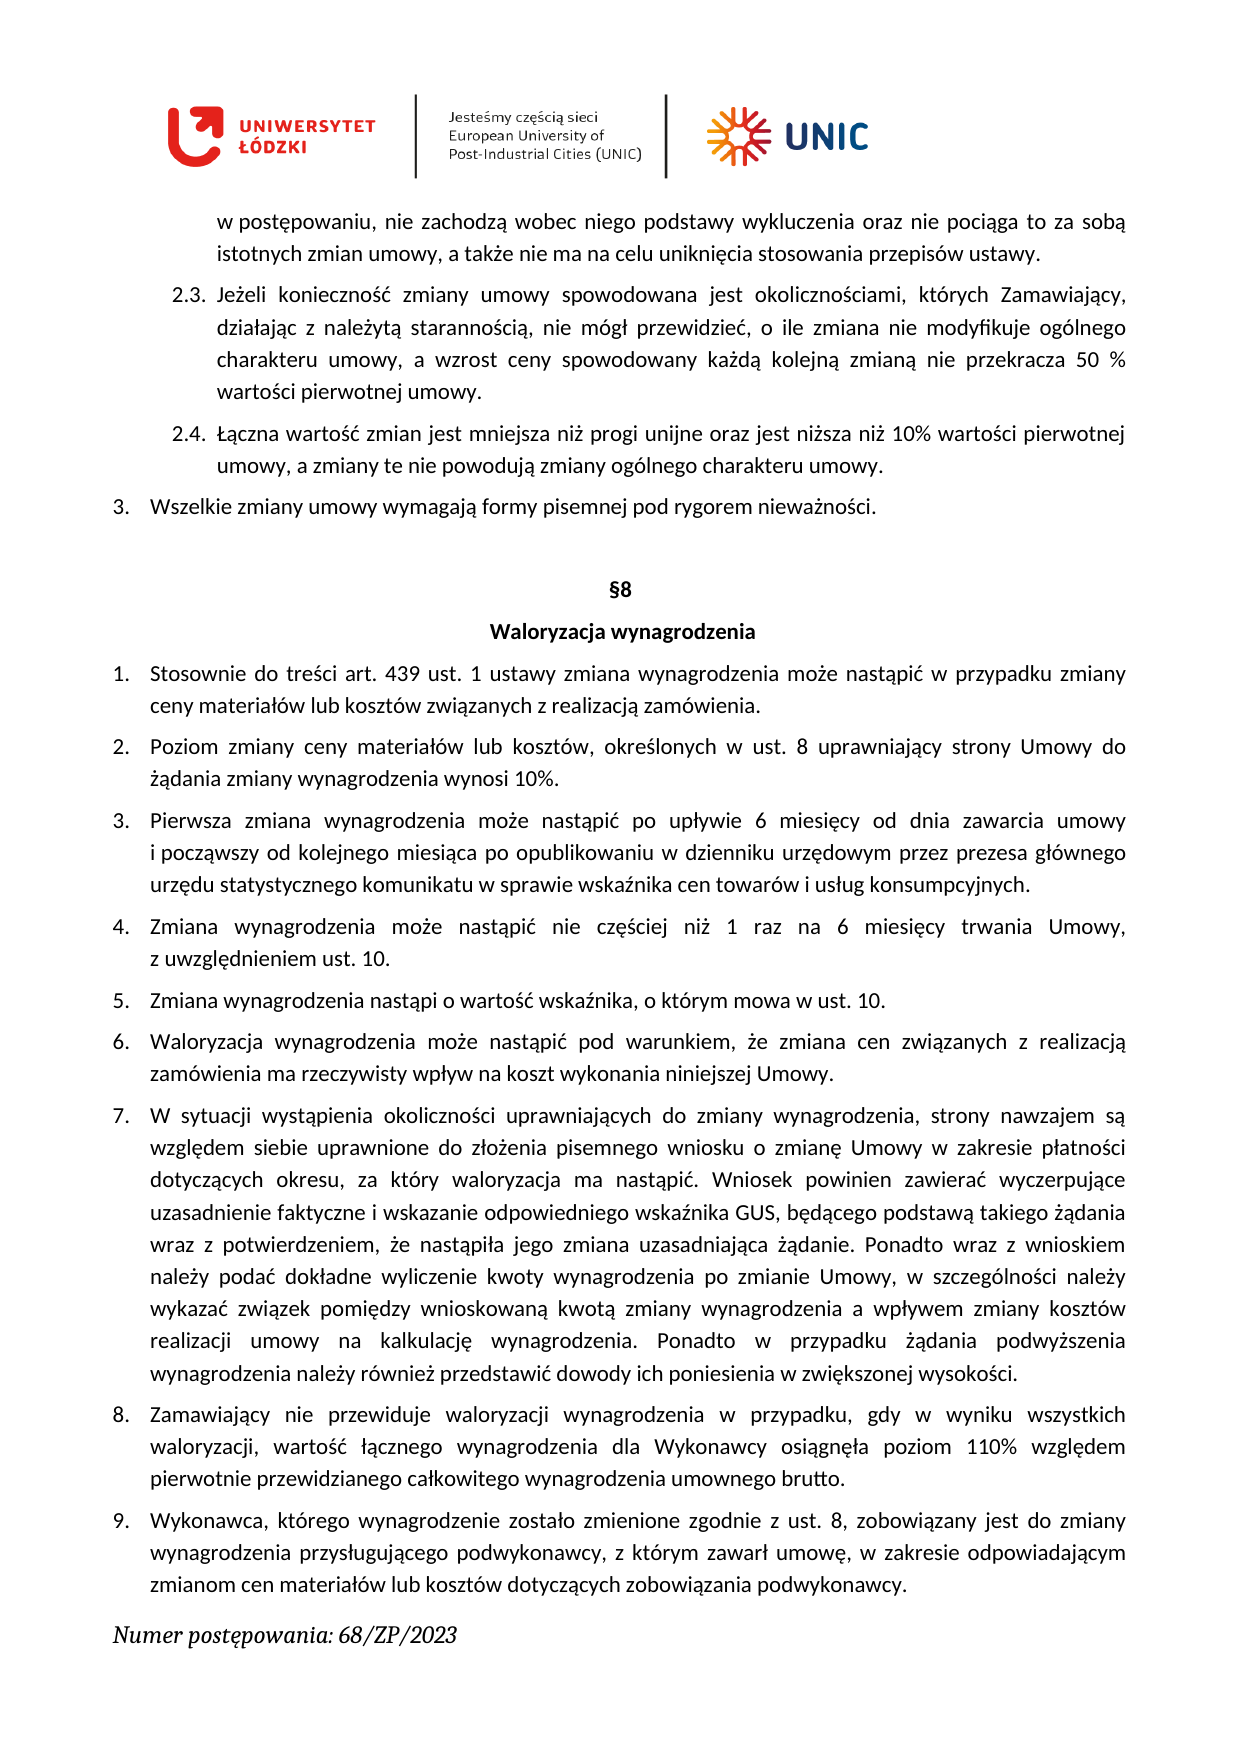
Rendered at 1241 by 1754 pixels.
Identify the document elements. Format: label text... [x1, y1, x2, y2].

list Zmiana wynagrodzenia nastąpi o wartość wskaźnika, o którym mowa w ust. 10. [112, 986, 1128, 1014]
list Zmiana wynagrodzenia może nastąpić nie częściej niż 1 raz na 6 miesięcy trwania Umowy, z uwzględnieniem ust. 10. [112, 912, 1128, 972]
picture [0, 0, 1241, 373]
list Wszelkie zmiany umowy wymagają formy pisemnej pod rygorem nieważności. [112, 492, 1128, 520]
list Jeżeli konieczność zmiany umowy spowodowana jest okolicznościami, których Zamawiający, działając z należytą starannością, nie mógł przewidzieć, o ile zmiana nie modyfikuje ogólnego charakteru umowy, a wzrost ceny spowodowany każdą kolejną zmianą nie przekracza 50 % wartości pierwotnej umowy. [172, 281, 1128, 405]
list Pierwsza zmiana wynagrodzenia może nastąpić po upływie 6 miesięcy od dnia zawarcia umowy i począwszy od kolejnego miesiąca po opublikowaniu w dzienniku urzędowym przez prezesa głównego urzędu statystycznego komunikatu w sprawie wskaźnika cen towarów i usług konsumpcyjnych. [112, 806, 1128, 898]
list Wykonawca, którego wynagrodzenie zostało zmienione zgodnie z ust. 8, zobowiązany jest do zmiany wynagrodzenia przysługującego podwykonawcy, z którym zawarł umowę, w zakresie odpowiadającym zmianom cen materiałów lub kosztów dotyczących zobowiązania podwykonawcy. [112, 1506, 1128, 1598]
list W sytuacji wystąpienia okoliczności uprawniających do zmiany wynagrodzenia, strony nawzajem są względem siebie uprawnione do złożenia pisemnego wniosku o zmianę Umowy w zakresie płatności dotyczących okresu, za który waloryzacja ma nastąpić. Wniosek powinien zawierać wyczerpujące uzasadnienie faktyczne i wskazanie odpowiedniego wskaźnika GUS, będącego podstawą takiego żądania wraz z potwierdzeniem, że nastąpiła jego zmiana uzasadniająca żądanie. Ponadto wraz z wnioskiem należy podać dokładne wyliczenie kwoty wynagrodzenia po zmianie Umowy, w szczególności należy wykazać związek pomiędzy wnioskowaną kwotą zmiany wynagrodzenia a wpływem zmiany kosztów realizacji umowy na kalkulację wynagrodzenia. Ponadto w przypadku żądania podwyższenia wynagrodzenia należy również przedstawić dowody ich poniesienia w zwiększonej wysokości. [112, 1101, 1128, 1387]
text Waloryzacja wynagrodzenia [112, 617, 1128, 645]
list Stosownie do treści art. 439 ust. 1 ustawy zmiana wynagrodzenia może nastąpić w przypadku zmiany ceny materiałów lub kosztów związanych z realizacją zamówienia. [112, 659, 1128, 719]
text §8 [112, 576, 1128, 603]
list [172, 207, 1128, 267]
list Waloryzacja wynagrodzenia może nastąpić pod warunkiem, że zmiana cen związanych z realizacją zamówienia ma rzeczywisty wpływ na koszt wykonania niniejszej Umowy. [112, 1027, 1128, 1088]
list Zamawiający nie przewiduje waloryzacji wynagrodzenia w przypadku, gdy w wyniku wszystkich waloryzacji, wartość łącznego wynagrodzenia dla Wykonawcy osiągnęła poziom 110% względem pierwotnie przewidzianego całkowitego wynagrodzenia umownego brutto. [112, 1400, 1128, 1493]
list Poziom zmiany ceny materiałów lub kosztów, określonych w ust. 8 uprawniający strony Umowy do żądania zmiany wynagrodzenia wynosi 10%. [112, 732, 1128, 793]
list Łączna wartość zmian jest mniejsza niż progi unijne oraz jest niższa niż 10% wartości pierwotnej umowy, a zmiany te nie powodują zmiany ogólnego charakteru umowy. [172, 419, 1128, 479]
